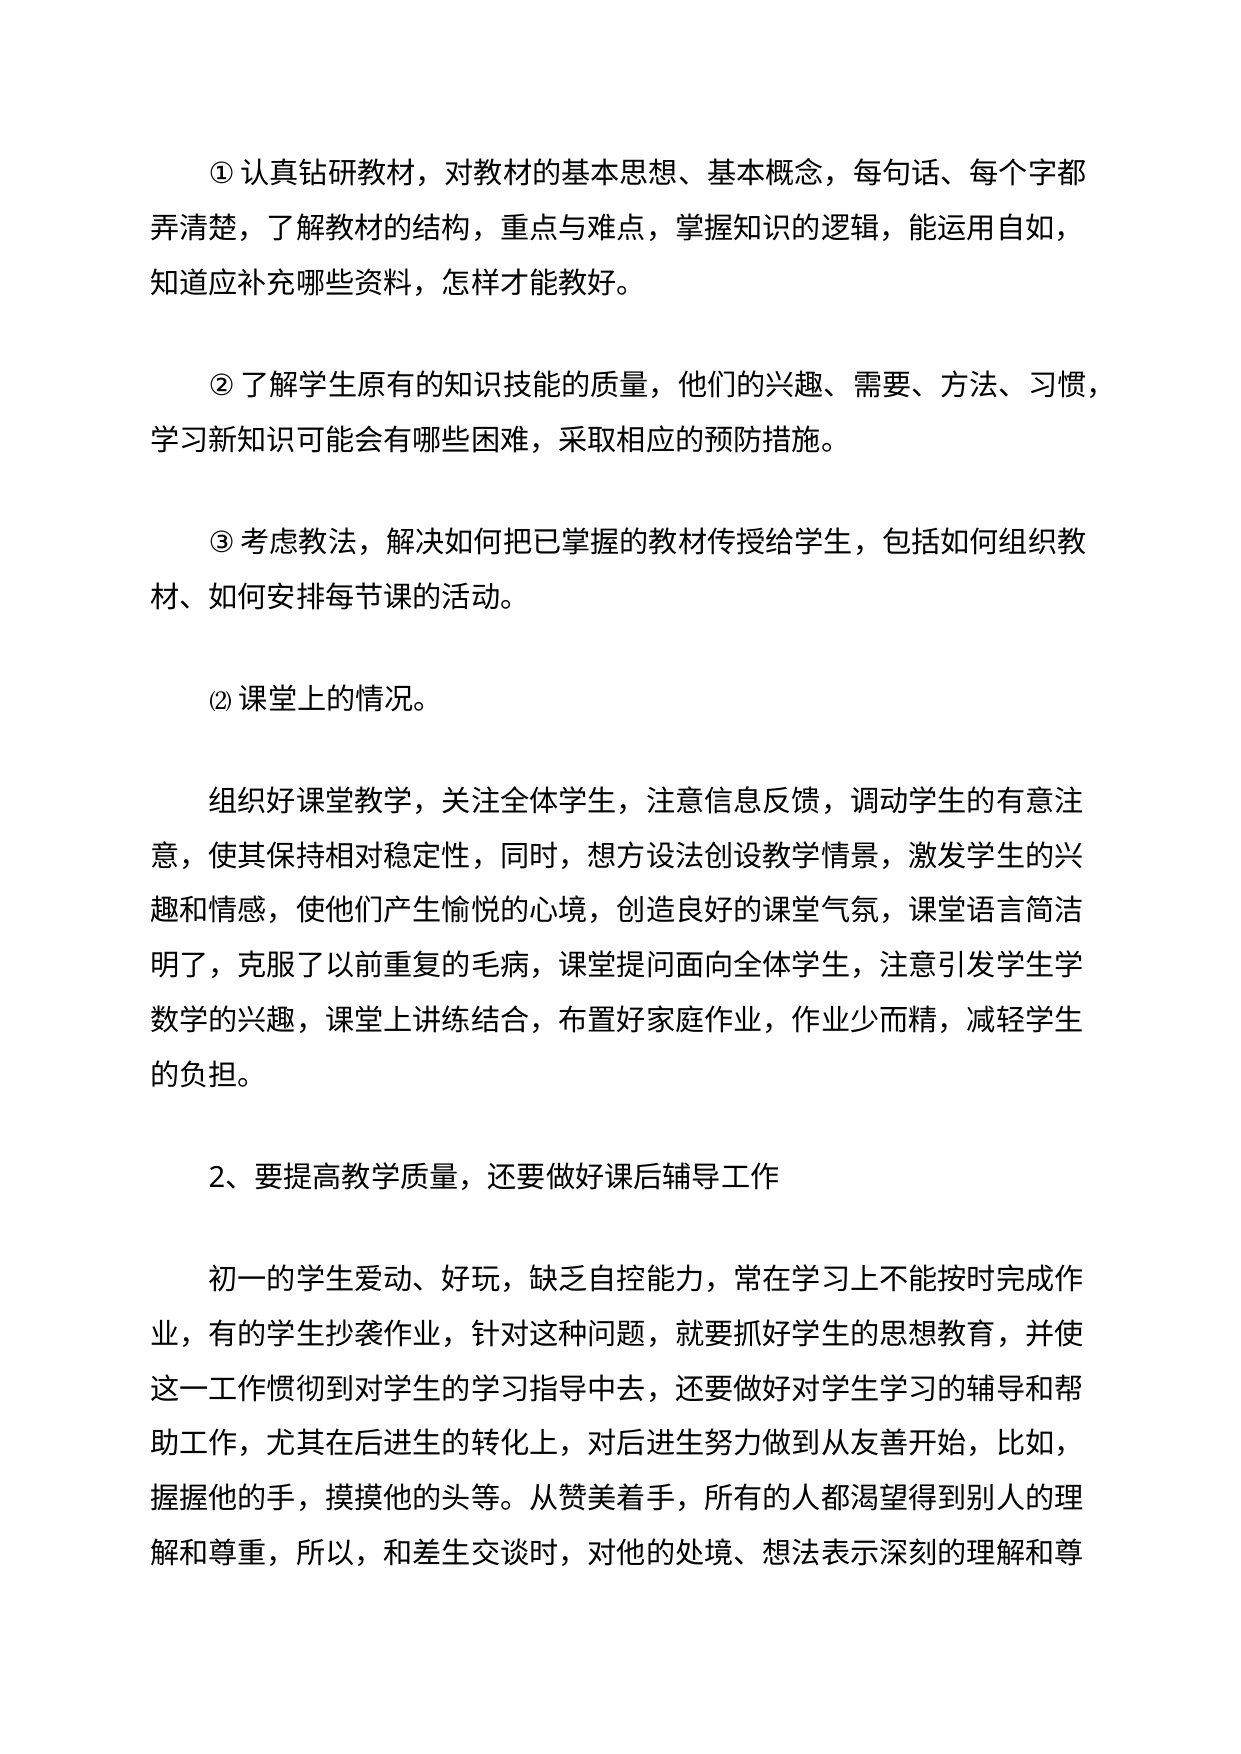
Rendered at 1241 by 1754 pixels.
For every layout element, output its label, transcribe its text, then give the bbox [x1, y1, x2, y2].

text ③考虑教法，解决如何把已掌握的教材传授给学生，包括如何组织教材、如何安排每节课的活动。 [150, 518, 1090, 616]
text ⑵课堂上的情况。 [150, 675, 1090, 718]
text 组织好课堂教学，关注全体学生，注意信息反馈，调动学生的有意注意，使其保持相对稳定性，同时，想方设法创设教学情景，激发学生的兴趣和情感，使他们产生愉悦的心境，创造良好的课堂气氛，课堂语言简洁明了，克服了以前重复的毛病，课堂提问面向全体学生，注意引发学生学数学的兴趣，课堂上讲练结合，布置好家庭作业，作业少而精，减轻学生的负担。 [150, 777, 1090, 1094]
text ②了解学生原有的知识技能的质量，他们的兴趣、需要、方法、习惯，学习新知识可能会有哪些困难，采取相应的预防措施。 [150, 362, 1090, 459]
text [150, 1255, 1090, 1572]
text ①认真钻研教材，对教材的基本思想、基本概念，每句话、每个字都弄清楚，了解教材的结构，重点与难点，掌握知识的逻辑，能运用自如，知道应补充哪些资料，怎样才能教好。 [150, 150, 1090, 302]
text 2、要提高教学质量，还要做好课后辅导工作 [150, 1153, 1090, 1196]
